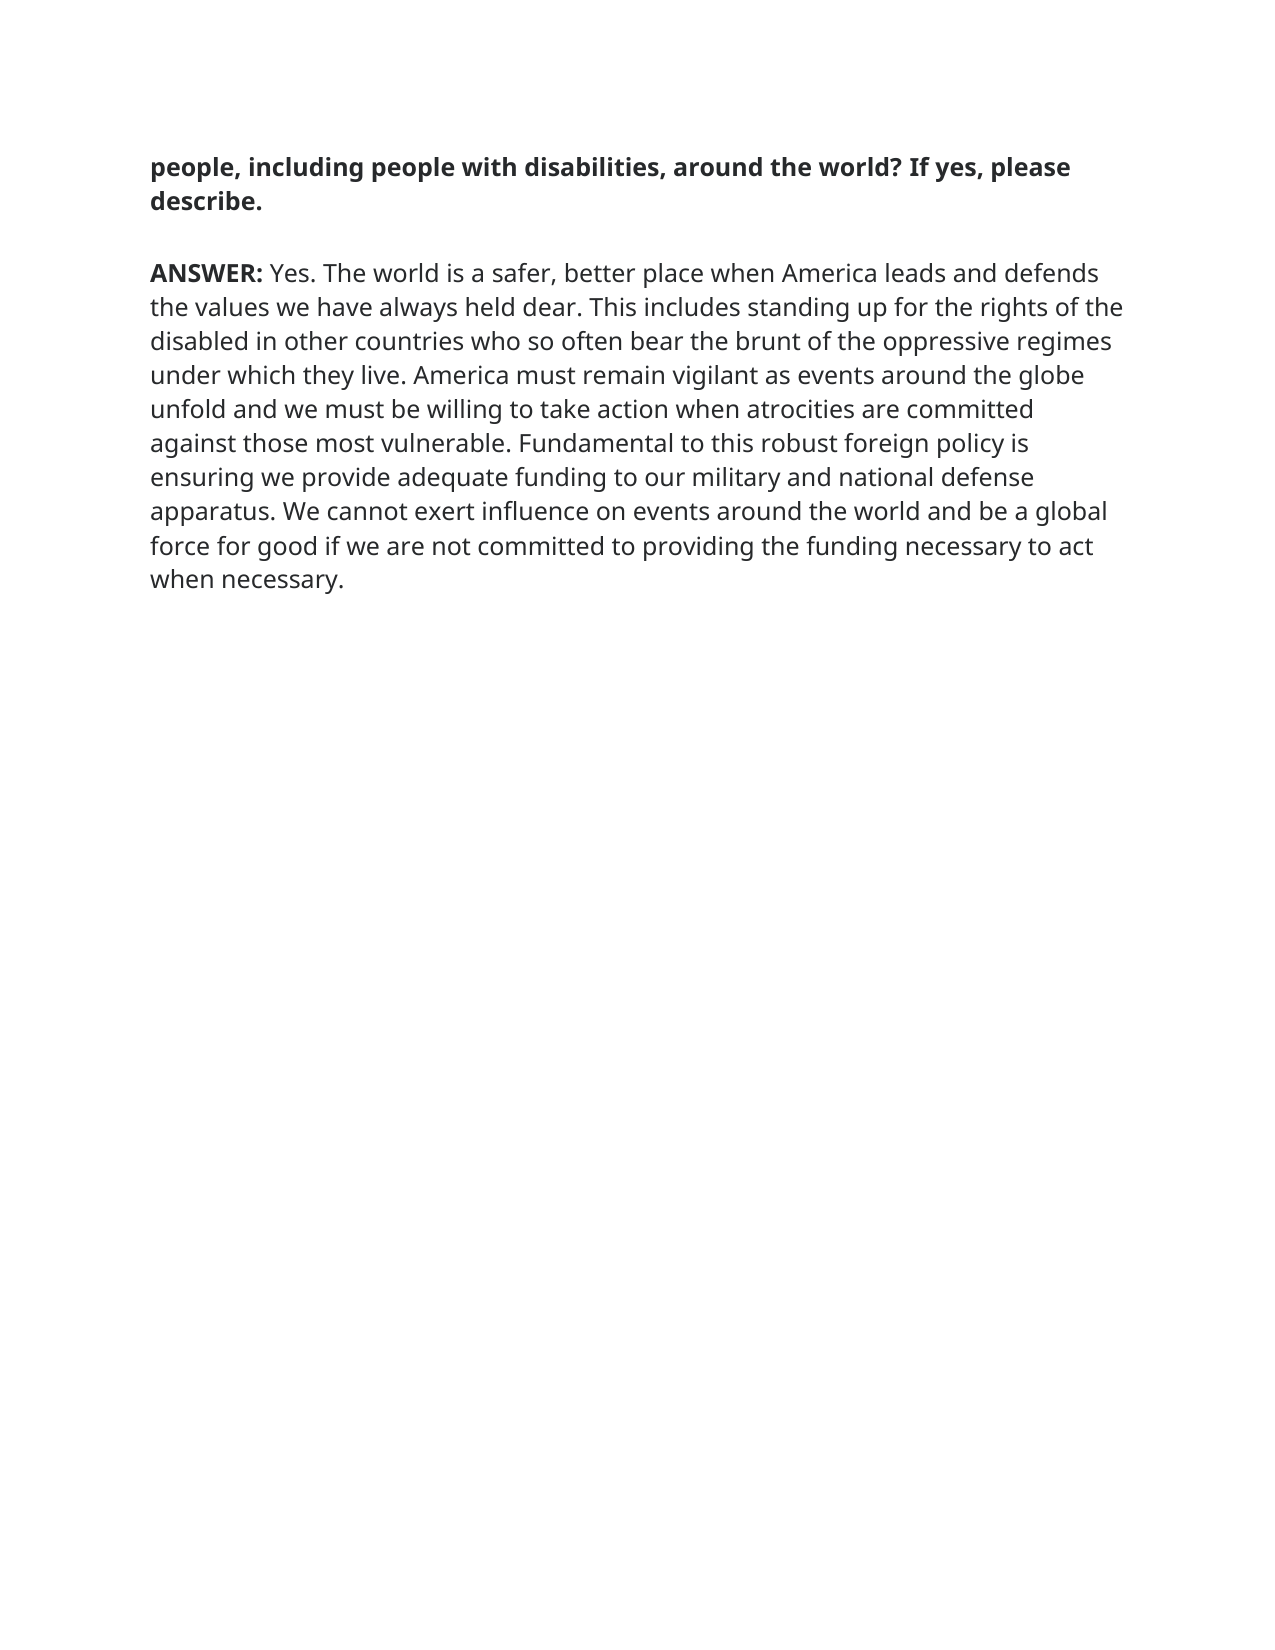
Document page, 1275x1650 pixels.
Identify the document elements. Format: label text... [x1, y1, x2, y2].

text ANSWER: Yes. The world is a safer, better place when America leads and defends the values we have always held dear. This includes standing up for the rights of the disabled in other countries who so often bear the brunt of the oppressive regimes under which they live. America must remain vigilant as events around the globe unfold and we must be willing to take action when atrocities are committed against those most vulnerable. Fundamental to this robust foreign policy is ensuring we provide adequate funding to our military and national defense apparatus. We cannot exert influence on events around the world and be a global force for good if we are not committed to providing the funding necessary to act when necessary. [150, 256, 1125, 596]
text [150, 150, 1125, 218]
